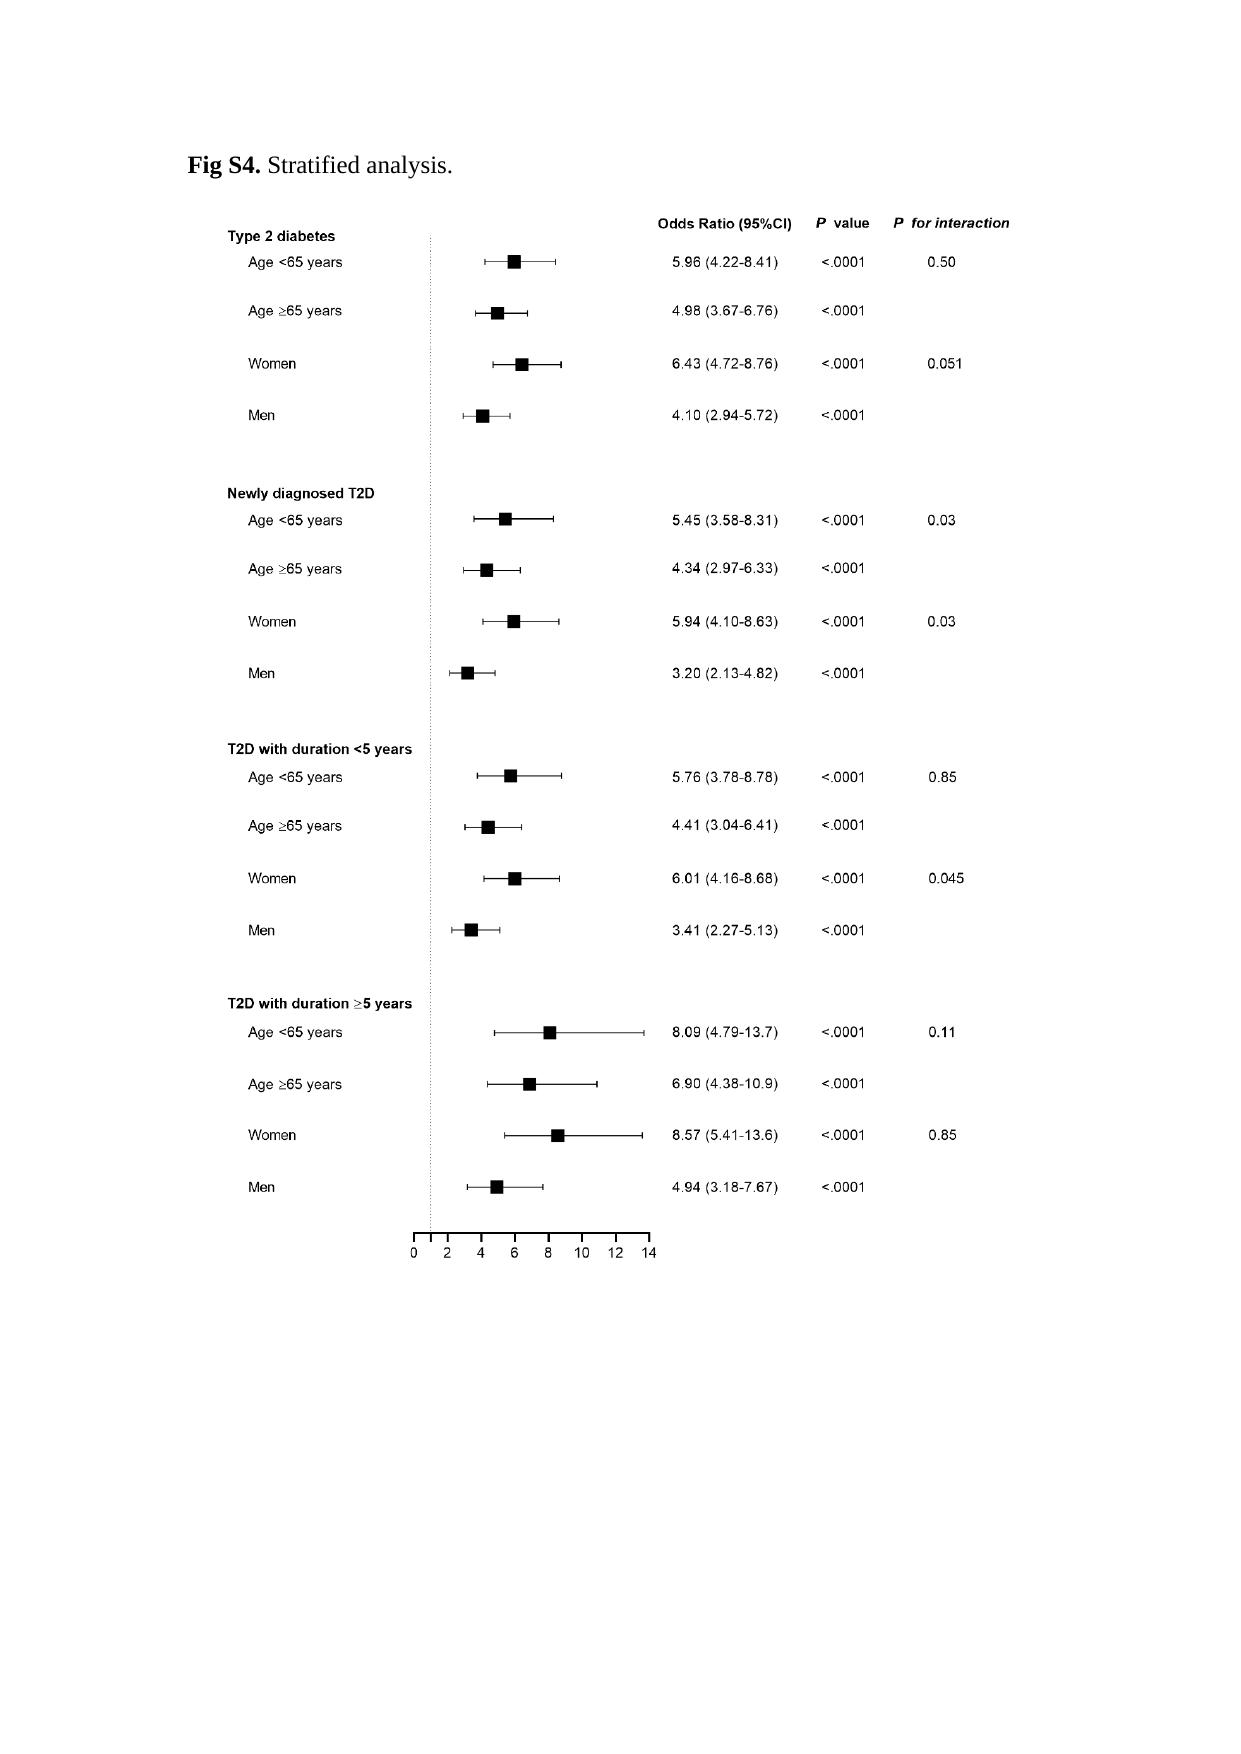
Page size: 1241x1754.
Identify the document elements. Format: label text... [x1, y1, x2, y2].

picture [212, 199, 1028, 1274]
text Fig S4. Stratified analysis. [187, 150, 1053, 179]
